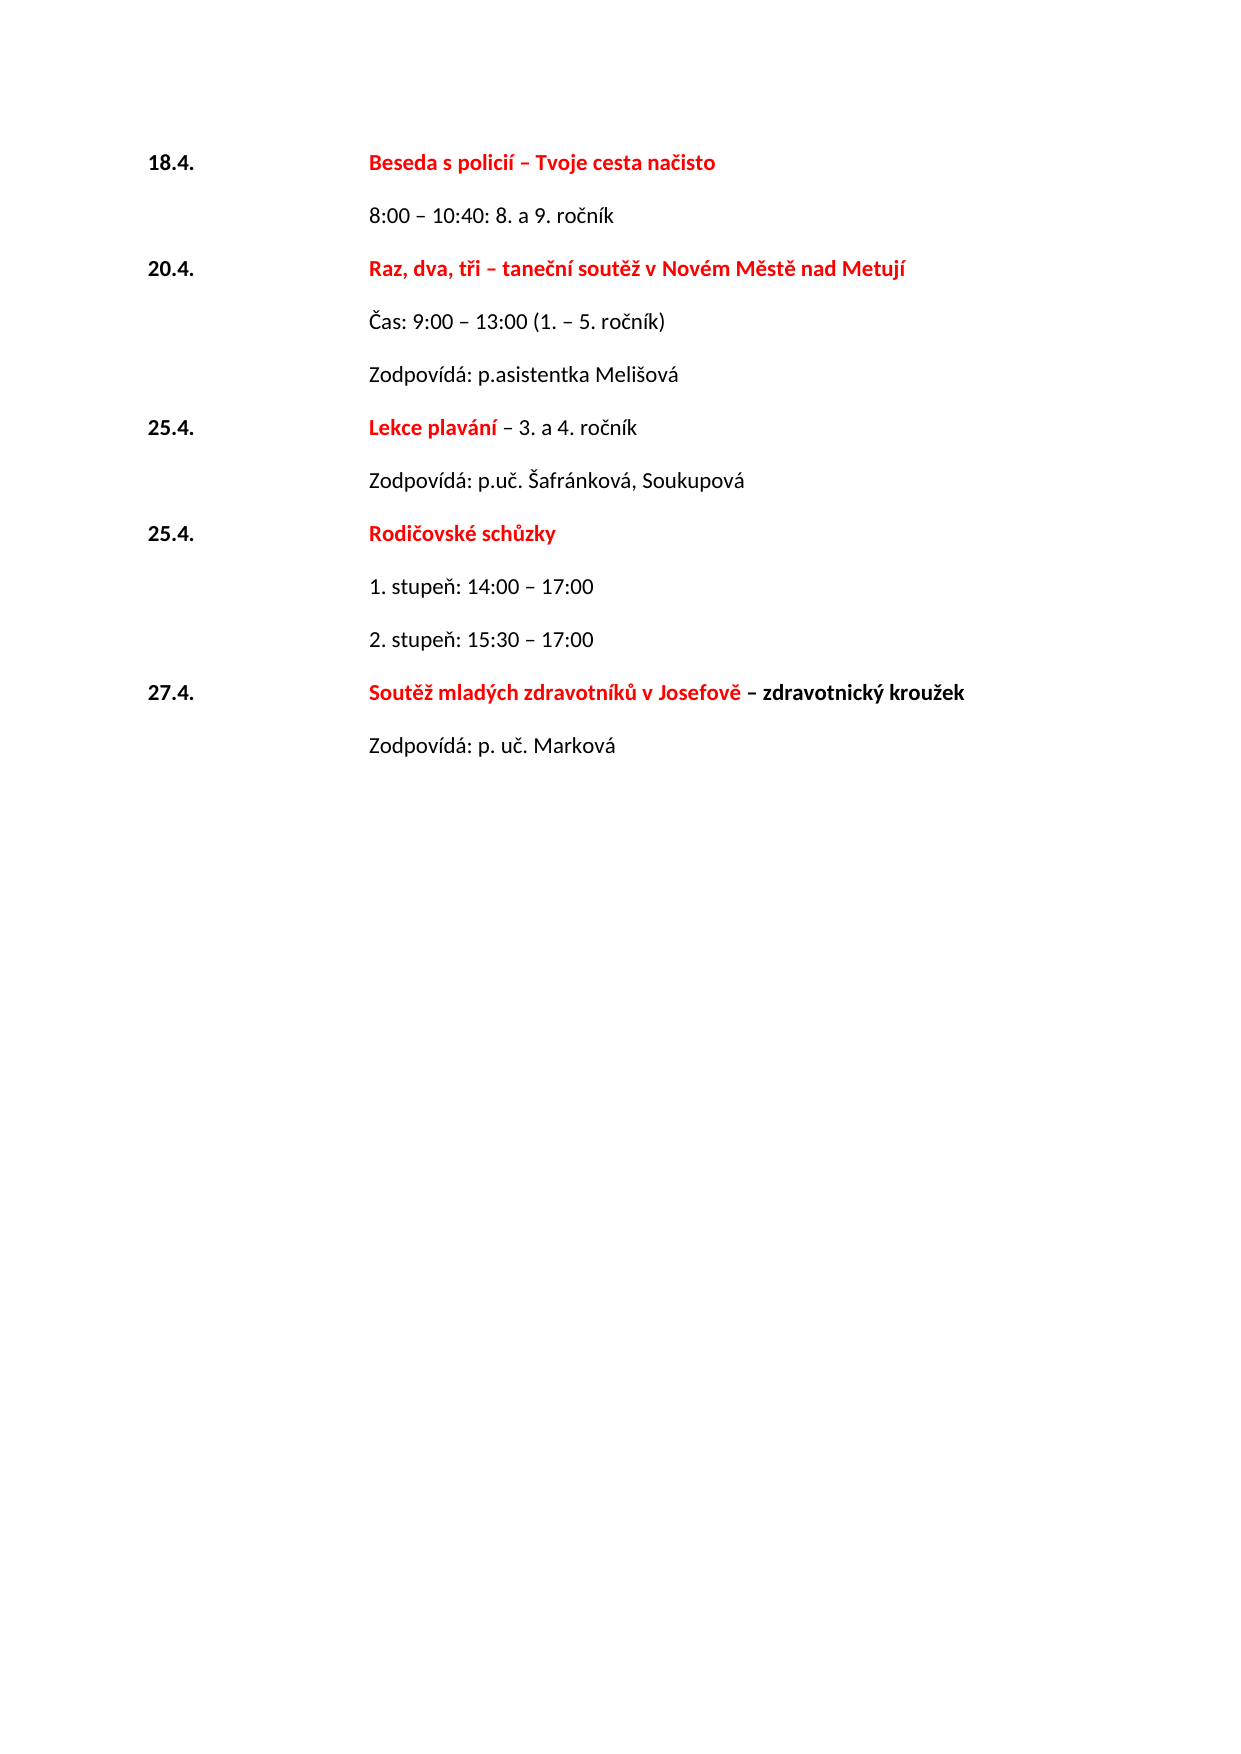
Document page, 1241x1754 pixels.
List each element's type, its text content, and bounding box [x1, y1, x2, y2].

text 20.4. Raz, dva, tři – taneční soutěž v Novém Městě nad Metují [148, 254, 1092, 282]
text Zodpovídá: p.uč. Šafránková, Soukupová [148, 466, 1092, 494]
text 25.4. Lekce plavání – 3. a 4. ročník [148, 413, 1092, 441]
text Čas: 9:00 – 13:00 (1. – 5. ročník) [148, 307, 1092, 335]
text 27.4. Soutěž mladých zdravotníků v Josefově – zdravotnický kroužek [148, 678, 1092, 706]
text Zodpovídá: p.asistentka Melišová [148, 360, 1092, 388]
text 18.4. Beseda s policií – Tvoje cesta načisto [148, 148, 1092, 176]
text 1. stupeň: 14:00 – 17:00 [148, 572, 1092, 600]
text 2. stupeň: 15:30 – 17:00 [148, 625, 1092, 653]
text 8:00 – 10:40: 8. a 9. ročník [148, 201, 1092, 229]
text Zodpovídá: p. uč. Marková [148, 731, 1092, 759]
text 25.4. Rodičovské schůzky [148, 519, 1092, 547]
